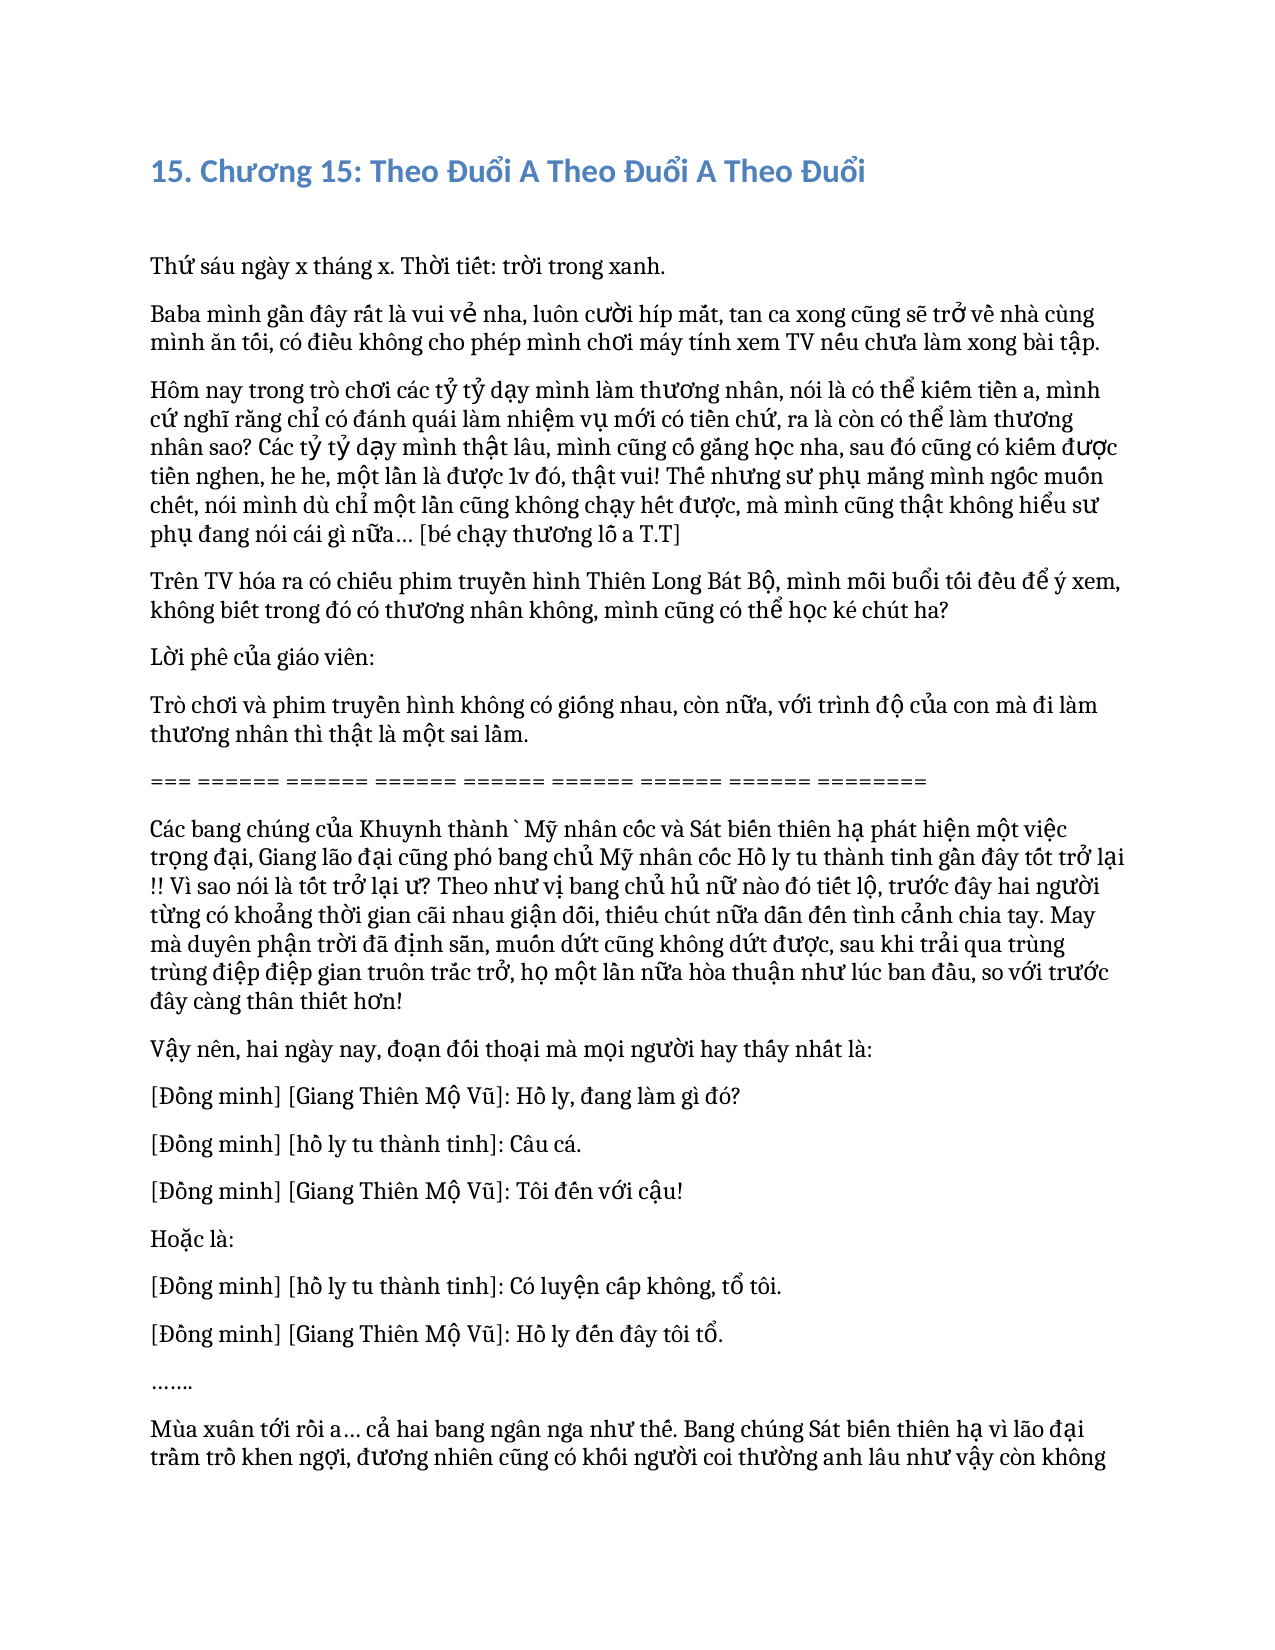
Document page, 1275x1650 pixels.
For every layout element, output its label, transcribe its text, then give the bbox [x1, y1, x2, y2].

text Trên TV hóa ra có chiếu phim truyền hình Thiên Long Bát Bộ, mình mỗi buổi tối đều để ý xem, không biết trong đó có thương nhân không, mình cũng có thể học ké chút ha? [150, 567, 1125, 624]
text [Đồng minh] [hồ ly tu thành tinh]: Có luyện cấp không, tổ tôi. [150, 1272, 1125, 1301]
text [Đồng minh] [hồ ly tu thành tinh]: Câu cá. [150, 1129, 1125, 1158]
text Hôm nay trong trò chơi các tỷ tỷ dạy mình làm thương nhân, nói là có thể kiếm tiền a, mình cứ nghĩ rằng chỉ có đánh quái làm nhiệm vụ mới có tiền chứ, ra là còn có thể làm thương nhân sao? Các tỷ tỷ dạy mình thật lâu, mình cũng cố gắng học nha, sau đó cũng có kiếm được tiền nghen, he he, một lần là được 1v đó, thật vui! Thế nhưng sư phụ mắng mình ngốc muốn chết, nói mình dù chỉ một lần cũng không chạy hết được, mà mình cũng thật không hiểu sư phụ đang nói cái gì nữa… [bé chạy thương lỗ a T.T] [150, 376, 1125, 548]
text [Đồng minh] [Giang Thiên Mộ Vũ]: Hồ ly, đang làm gì đó? [150, 1082, 1125, 1111]
text Lời phê của giáo viên: [150, 643, 1125, 672]
text [Đồng minh] [Giang Thiên Mộ Vũ]: Tôi đến với cậu! [150, 1177, 1125, 1206]
text === ====== ====== ====== ====== ====== ====== ====== ======== [150, 767, 1125, 796]
text [Đồng minh] [Giang Thiên Mộ Vũ]: Hồ ly đến đây tôi tổ. [150, 1319, 1125, 1348]
text Baba mình gần đây rất là vui vẻ nha, luôn cười híp mắt, tan ca xong cũng sẽ trở về nhà cùng mình ăn tối, có điều không cho phép mình chơi máy tính xem TV nếu chưa làm xong bài tập. [150, 299, 1125, 357]
text Trò chơi và phim truyền hình không có giống nhau, còn nữa, với trình độ của con mà đi làm thương nhân thì thật là một sai lầm. [150, 691, 1125, 748]
text Vậy nên, hai ngày nay, đoạn đối thoại mà mọi người hay thấy nhất là: [150, 1034, 1125, 1063]
text Thứ sáu ngày x tháng x. Thời tiết: trời trong xanh. [150, 194, 1125, 281]
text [150, 1414, 1125, 1472]
text Các bang chúng của Khuynh thành ` Mỹ nhân cốc và Sát biến thiên hạ phát hiện một việc trọng đại, Giang lão đại cũng phó bang chủ Mỹ nhân cốc Hồ ly tu thành tinh gần đây tốt trở lại !! Vì sao nói là tốt trở lại ư? Theo như vị bang chủ hủ nữ nào đó tiết lộ, trước đây hai người từng có khoảng thời gian cãi nhau giận dỗi, thiếu chút nữa dẫn đến tình cảnh chia tay. May mà duyên phận trời đã định sẵn, muốn dứt cũng không dứt được, sau khi trải qua trùng trùng điệp điệp gian truôn trắc trở, họ một lần nữa hòa thuận như lúc ban đầu, so với trước đây càng thân thiết hơn! [150, 814, 1125, 1016]
subtitle 15. Chương 15: Theo Đuổi A Theo Đuổi A Theo Đuổi [150, 150, 1125, 191]
text ……. [150, 1367, 1125, 1396]
text Hoặc là: [150, 1224, 1125, 1253]
